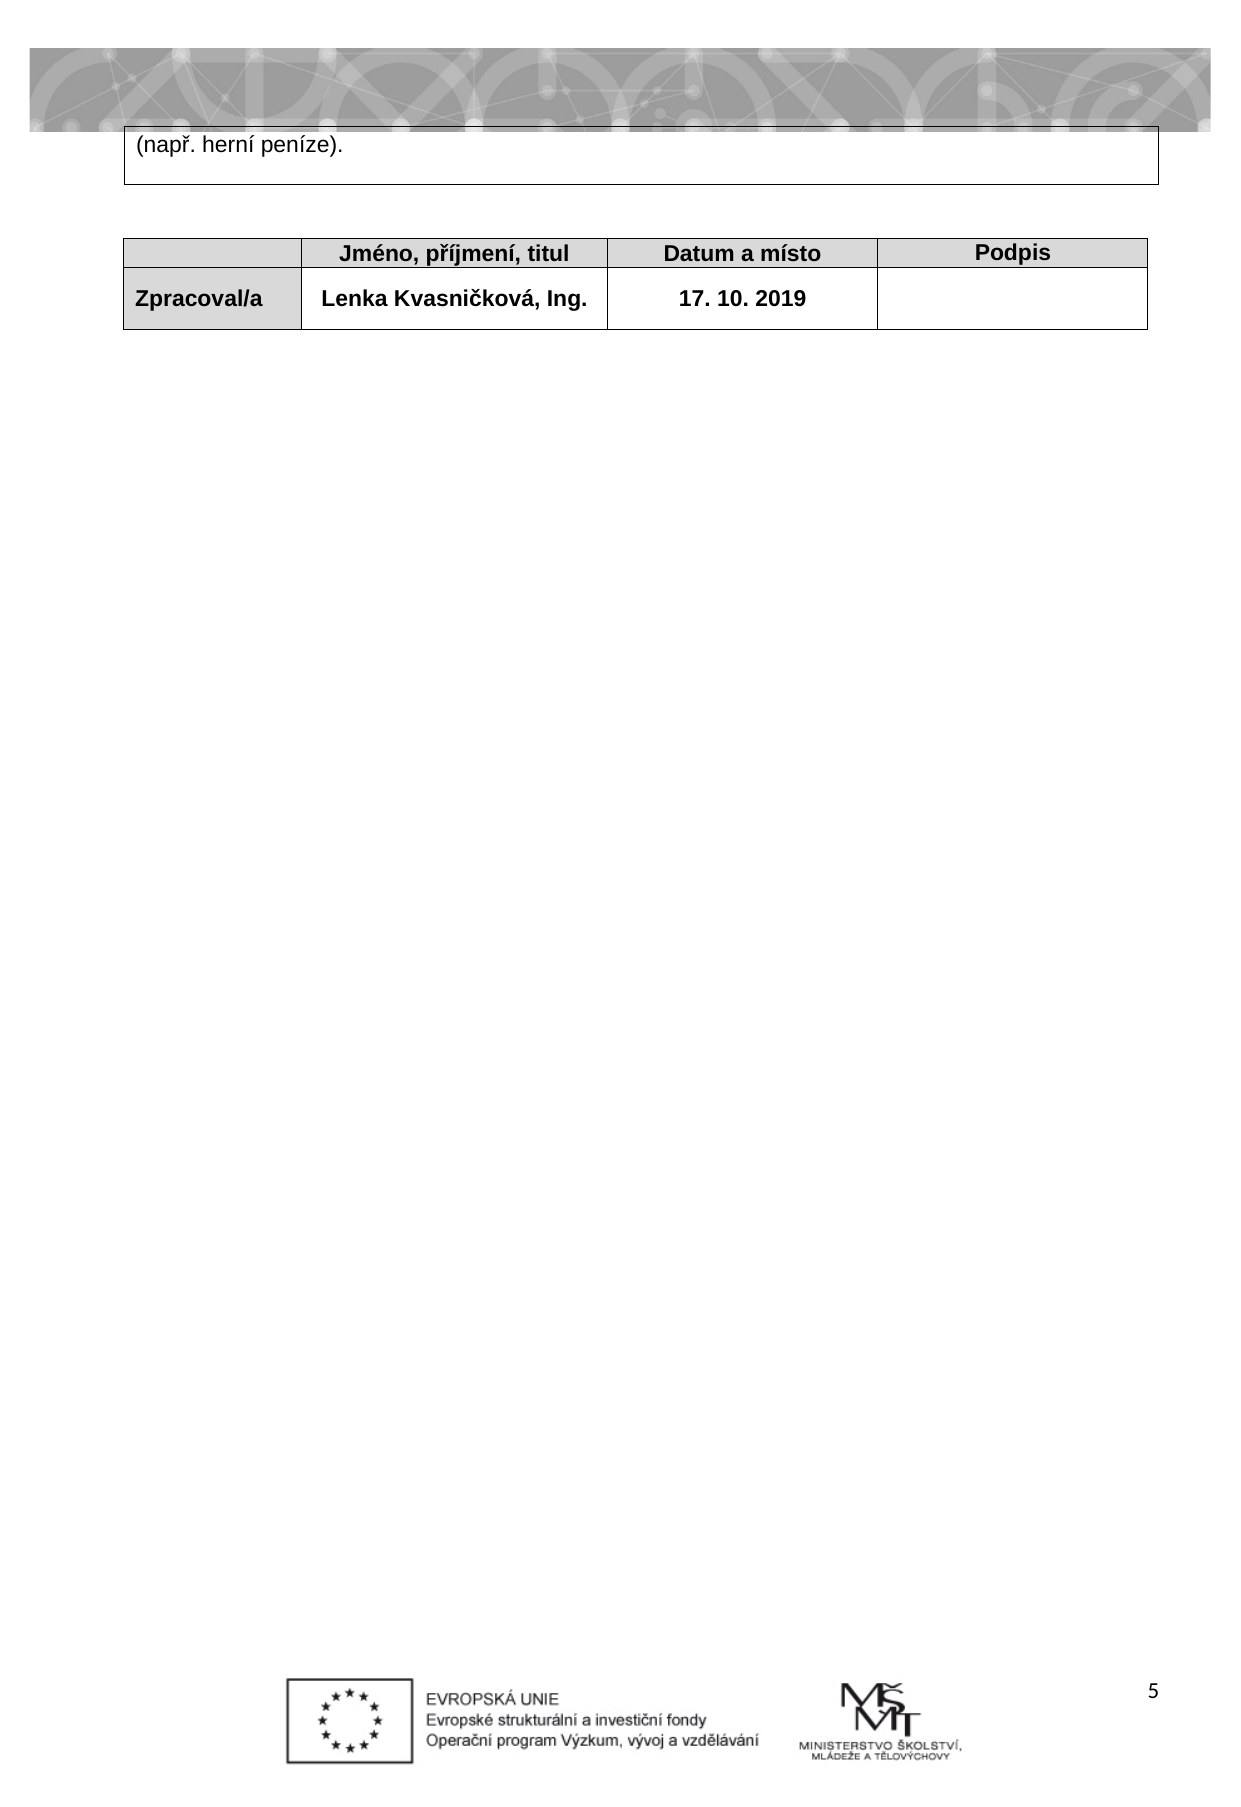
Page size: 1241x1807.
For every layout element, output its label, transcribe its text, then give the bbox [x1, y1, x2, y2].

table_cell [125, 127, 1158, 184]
picture [241, 1637, 999, 1806]
table_header Podpis [878, 239, 1147, 267]
table_header Datum a místo [608, 239, 877, 267]
table_cell [878, 268, 1147, 329]
table_header [124, 239, 301, 267]
table_cell 17. 10. 2019 [608, 268, 877, 329]
table_cell Lenka Kvasničková, Ing. [302, 268, 607, 329]
table_cell Zpracoval/a [124, 268, 301, 329]
table_header Jméno, příjmení, titul [302, 239, 607, 267]
